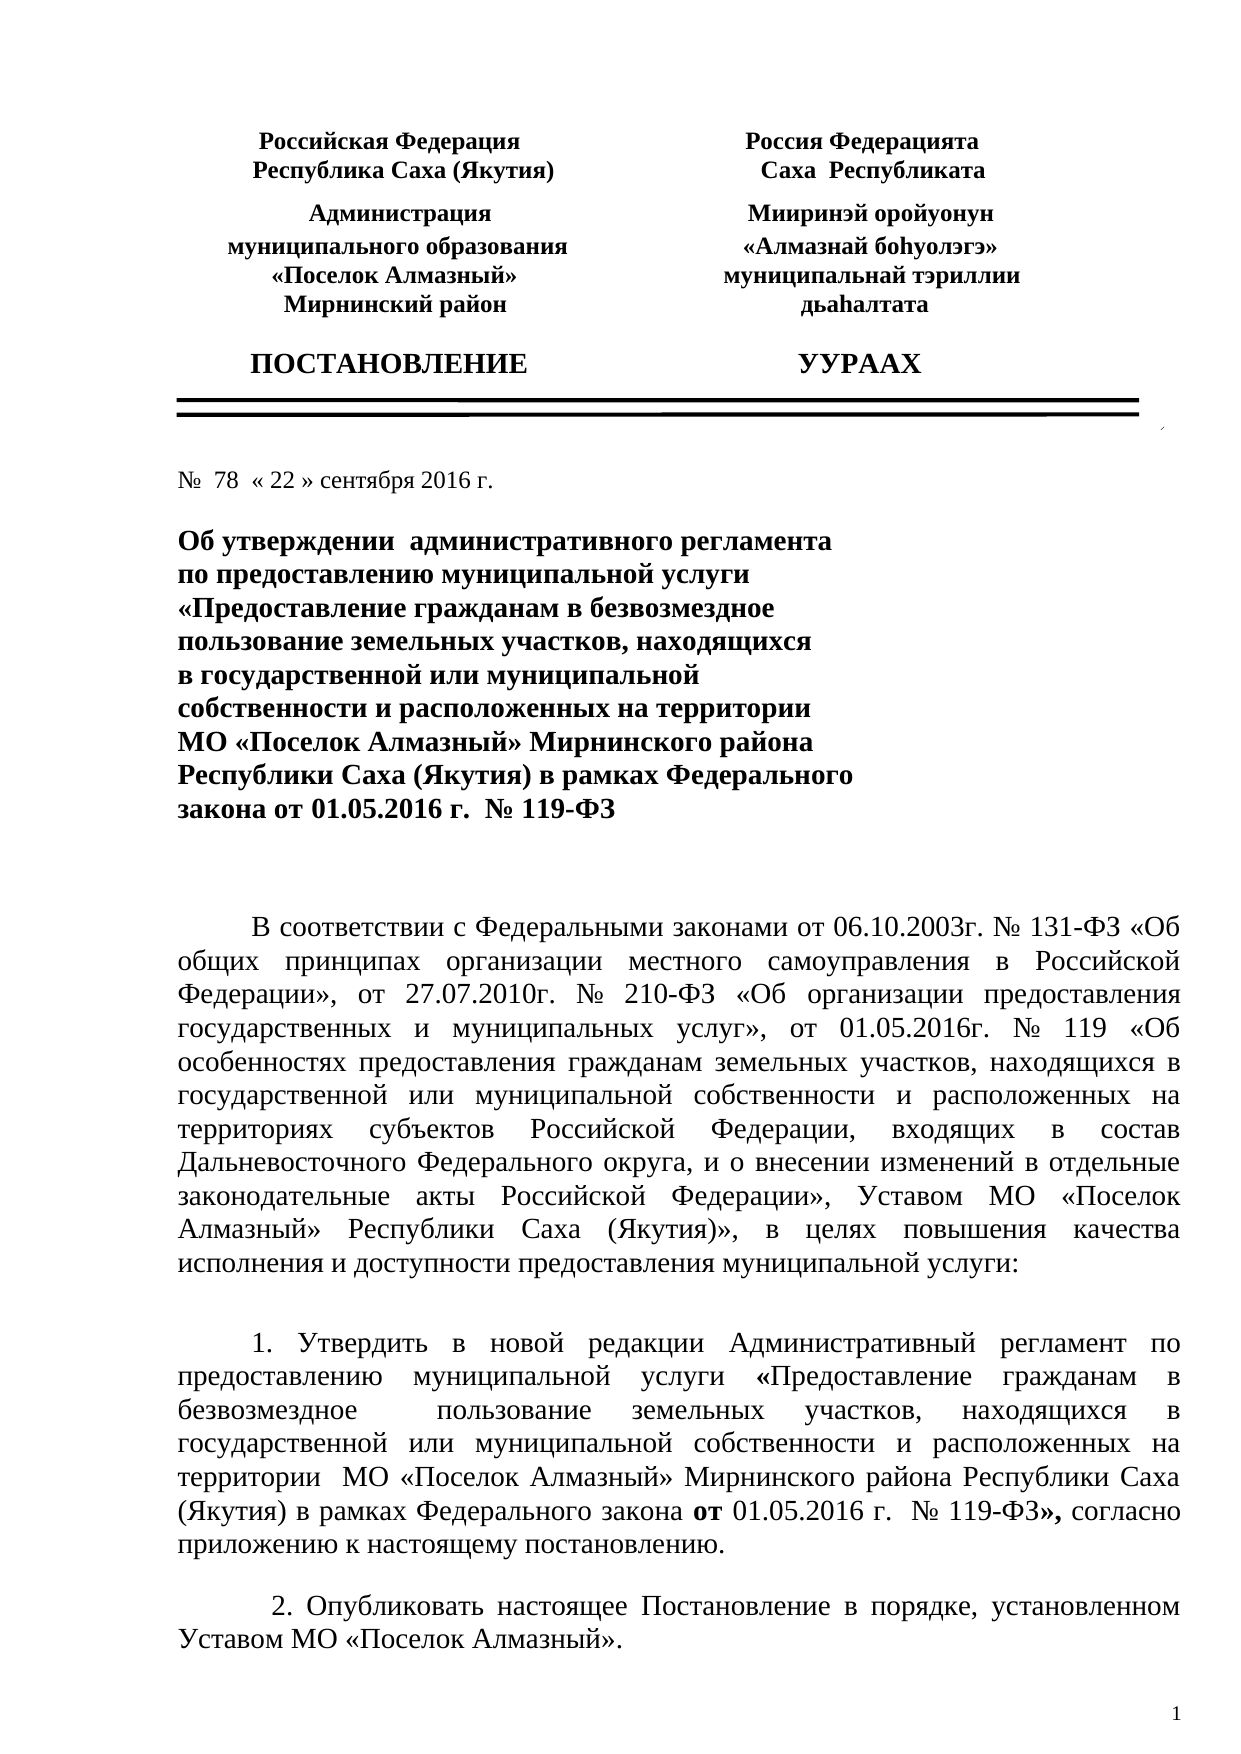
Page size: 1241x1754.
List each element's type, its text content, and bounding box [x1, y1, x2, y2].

text «Поселок Алмазный» муниципальнай тэриллии [177, 260, 1181, 289]
text 2. Опубликовать настоящее Постановление в порядке, установленном Уставом МО «Поселок Алмазный». [177, 1588, 1181, 1655]
subtitle Администрация Мииринэй оройуонун [177, 198, 1181, 227]
subtitle Республика Саха (Якутия) Саха Республиката [177, 155, 1181, 184]
subtitle Российская Федерация Россия Федерацията [177, 126, 1181, 155]
text 1. Утвердить в новой редакции Административный регламент по предоставлению муниципальной услуги «Предоставление гражданам в безвозмездное пользование земельных участков, находящихся в государственной или муниципальной собственности и расположенных на территории МО «Поселок Алмазный» Мирнинского района Республики Саха (Якутия) в рамках Федерального закона от 01.05.2016 г. № 119-ФЗ», согласно приложению к настоящему постановлению. [177, 1325, 1181, 1560]
text муниципального образования «Алмазнай боhуолэгэ» [177, 231, 1181, 260]
text Об утверждении административного регламента по предоставлению муниципальной услуги «Предоставление гражданам в безвозмездное пользование земельных участков, находящихся в государственной или муниципальной собственности и расположенных на территории МО «Поселок Алмазный» Мирнинского района Республики Саха (Якутия) в рамках Федерального закона от 01.05.2016 г. № 119-ФЗ [177, 523, 1181, 824]
text ПОСТАНОВЛЕНИЕ УУРААХ [177, 346, 1181, 380]
subtitle В соответствии с Федеральными законами от 06.10.2003г. № 131-ФЗ «Об общих принципах организации местного самоуправления в Российской Федерации», от 27.07.2010г. № 210-ФЗ «Об организации предоставления государственных и муниципальных услуг», от 01.05.2016г. № 119 «Об особенностях предоставления гражданам земельных участков, находящихся в государственной или муниципальной собственности и расположенных на территориях субъектов Российской Федерации, входящих в состав Дальневосточного Федерального округа, и о внесении изменений в отдельные законодательные акты Российской Федерации», Уставом МО «Поселок Алмазный» Республики Саха (Якутия)», в целях повышения качества исполнения и доступности предоставления муниципальной услуги: [177, 909, 1181, 1278]
text Мирнинский район дьаhалтата [177, 289, 1181, 317]
text № 78 « 22 » сентября 2016 г. [177, 465, 1181, 494]
